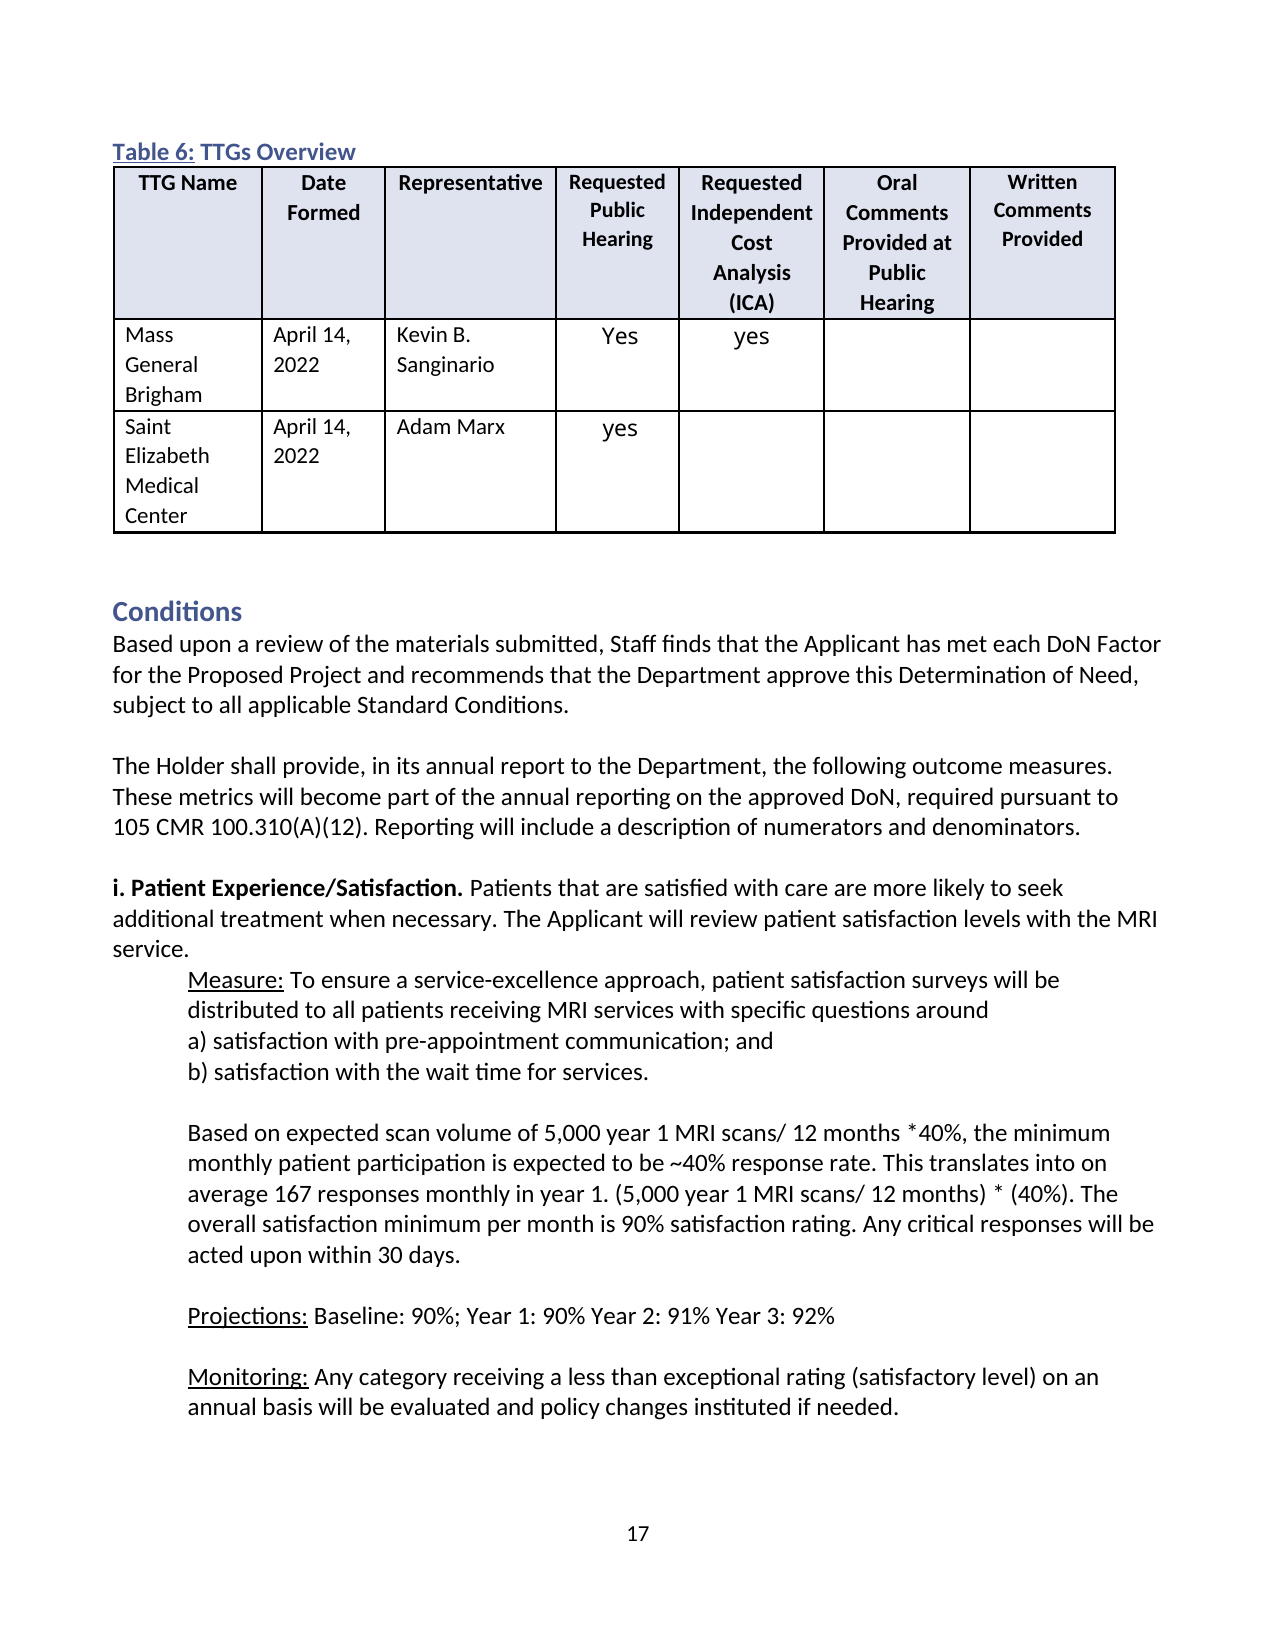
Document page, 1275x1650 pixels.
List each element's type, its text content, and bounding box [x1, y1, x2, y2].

table_cell yes [557, 412, 678, 531]
table_cell [971, 412, 1114, 531]
table_cell Adam Marx [386, 412, 555, 531]
table_header Oral Comments Provided at Public Hearing [825, 168, 969, 318]
text Table 6: TTGs Overview [112, 136, 1162, 166]
table_cell Kevin B. Sanginario [386, 320, 555, 410]
table_cell [680, 412, 823, 531]
table_header Written Comments Provided [971, 168, 1114, 318]
text i. Patient Experience/Satisfaction. Patients that are satisfied with care are more likely to seek additional treatment when necessary. The Applicant will review patient satisfaction levels with the MRI service. [112, 873, 1162, 964]
table_header Requested Independent Cost Analysis (ICA) [680, 168, 823, 318]
text Based on expected scan volume of 5,000 year 1 MRI scans/ 12 months *40%, the minimum monthly patient participation is expected to be ~40% response rate. This translates into on average 167 responses monthly in year 1. (5,000 year 1 MRI scans/ 12 months) * (40%). The overall satisfaction minimum per month is 90% satisfaction rating. Any critical responses will be acted upon within 30 days. [187, 1117, 1162, 1269]
table_cell [825, 412, 969, 531]
table_header Requested Public Hearing [557, 168, 678, 318]
table_cell Saint Elizabeth Medical Center [115, 412, 261, 531]
subtitle Conditions [112, 593, 1162, 628]
text a) satisfaction with pre-appointment communication; and [112, 1025, 1162, 1056]
table_cell Mass General Brigham [115, 320, 261, 410]
table_header Date Formed [263, 168, 384, 318]
table_cell April 14, 2022 [263, 320, 384, 410]
text Projections: Baseline: 90%; Year 1: 90% Year 2: 91% Year 3: 92% [112, 1300, 1162, 1330]
text Based upon a review of the materials submitted, Staff finds that the Applicant has met each DoN Factor for the Proposed Project and recommends that the Department approve this Determination of Need, subject to all applicable Standard Conditions. [112, 628, 1162, 720]
text b) satisfaction with the wait time for services. [112, 1056, 1162, 1086]
table_header TTG Name [115, 168, 261, 318]
table_cell April 14, 2022 [263, 412, 384, 531]
text The Holder shall provide, in its annual report to the Department, the following outcome measures. These metrics will become part of the annual reporting on the approved DoN, required pursuant to 105 CMR 100.310(A)(12). Reporting will include a description of numerators and denominators. [112, 751, 1162, 842]
text Monitoring: Any category receiving a less than exceptional rating (satisfactory level) on an annual basis will be evaluated and policy changes instituted if needed. [187, 1361, 1162, 1422]
table_cell [971, 320, 1114, 410]
table_cell yes [680, 320, 823, 410]
table_cell Yes [557, 320, 678, 410]
table_cell [825, 320, 969, 410]
table_header Representative [386, 168, 555, 318]
text Measure: To ensure a service-excellence approach, patient satisfaction surveys will be distributed to all patients receiving MRI services with specific questions around [187, 964, 1162, 1025]
